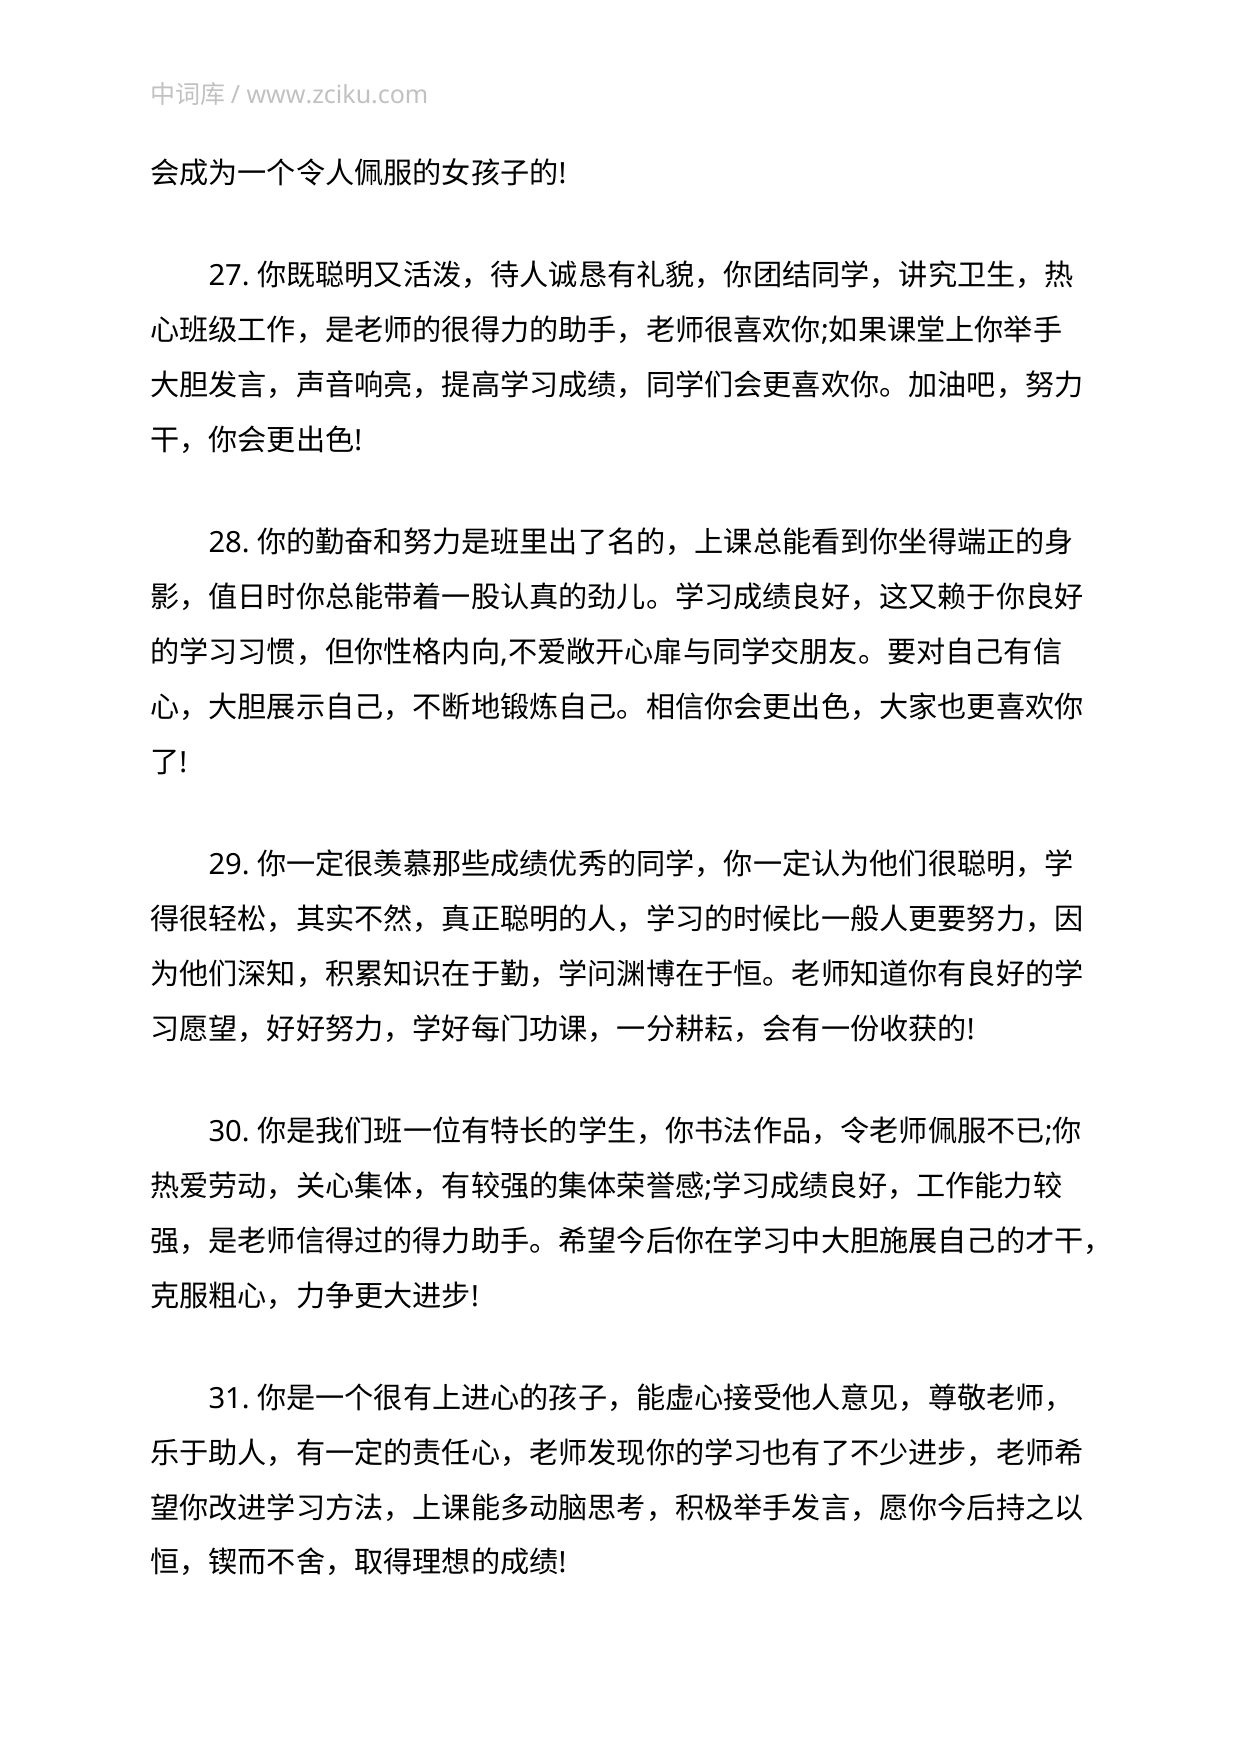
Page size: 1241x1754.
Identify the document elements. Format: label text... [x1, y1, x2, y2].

text 27. 你既聪明又活泼，待人诚恳有礼貌，你团结同学，讲究卫生，热心班级工作，是老师的很得力的助手，老师很喜欢你;如果课堂上你举手大胆发言，声音响亮，提高学习成绩，同学们会更喜欢你。加油吧，努力干，你会更出色! [150, 252, 1090, 459]
text 30. 你是我们班一位有特长的学生，你书法作品，令老师佩服不已;你热爱劳动，关心集体，有较强的集体荣誉感;学习成绩良好，工作能力较强，是老师信得过的得力助手。希望今后你在学习中大胆施展自己的才干，克服粗心，力争更大进步! [150, 1107, 1090, 1315]
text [150, 150, 1090, 192]
text 28. 你的勤奋和努力是班里出了名的，上课总能看到你坐得端正的身影，值日时你总能带着一股认真的劲儿。学习成绩良好，这又赖于你良好的学习习惯，但你性格内向,不爱敞开心扉与同学交朋友。要对自己有信心，大胆展示自己，不断地锻炼自己。相信你会更出色，大家也更喜欢你了! [150, 519, 1090, 781]
text 31. 你是一个很有上进心的孩子，能虚心接受他人意见，尊敬老师，乐于助人，有一定的责任心，老师发现你的学习也有了不少进步，老师希望你改进学习方法，上课能多动脑思考，积极举手发言，愿你今后持之以恒，锲而不舍，取得理想的成绩! [150, 1374, 1090, 1581]
text 29. 你一定很羡慕那些成绩优秀的同学，你一定认为他们很聪明，学得很轻松，其实不然，真正聪明的人，学习的时候比一般人更要努力，因为他们深知，积累知识在于勤，学问渊博在于恒。老师知道你有良好的学习愿望，好好努力，学好每门功课，一分耕耘，会有一份收获的! [150, 841, 1090, 1048]
